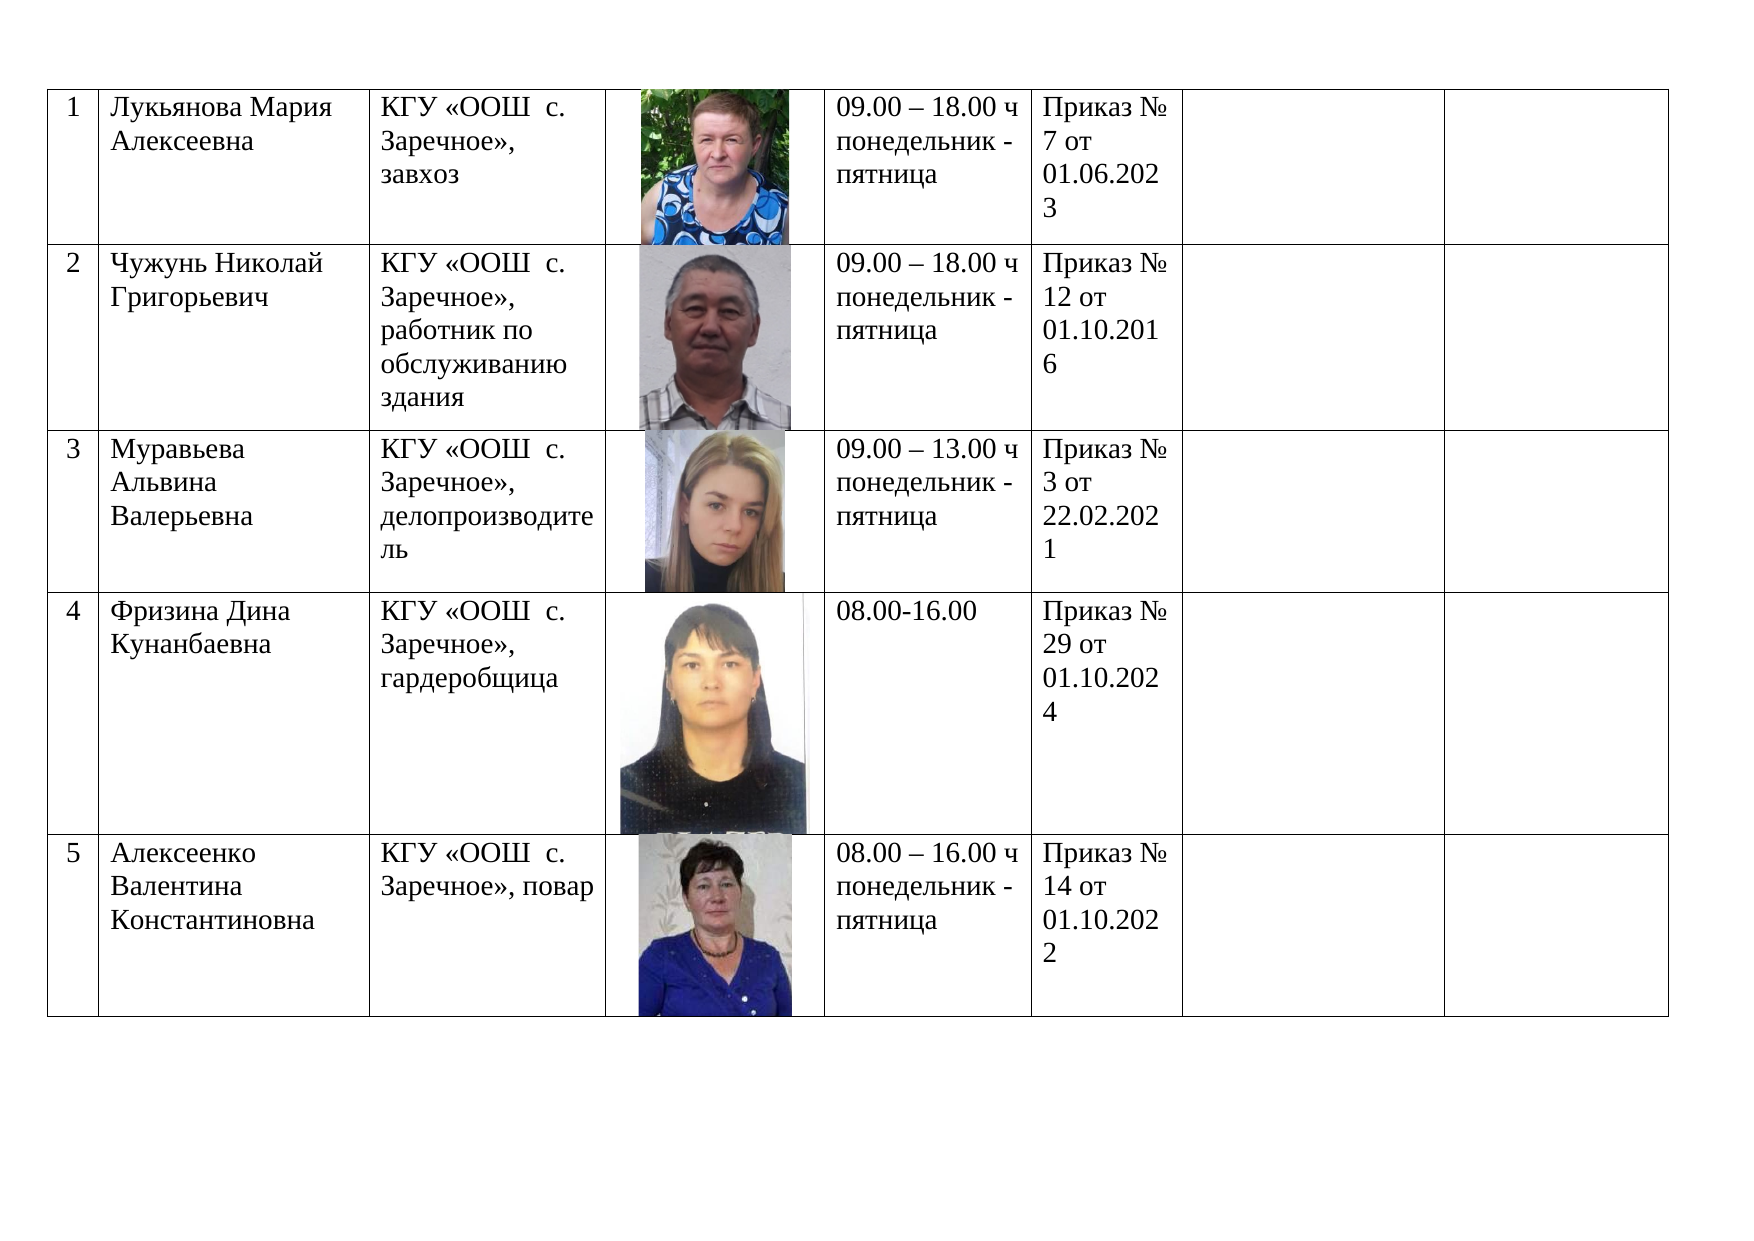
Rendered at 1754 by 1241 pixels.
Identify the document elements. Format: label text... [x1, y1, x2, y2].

table_cell 2 [48, 245, 98, 430]
table_cell 08.00-16.00 [825, 593, 1031, 834]
table_cell [1183, 593, 1444, 834]
table_cell 09.00 – 18.00 ч понедельник - пятница [825, 245, 1031, 430]
table_cell [1445, 90, 1668, 244]
table_cell КГУ «ООШ с. Заречное», гардеробщица [370, 593, 605, 834]
table_cell [606, 245, 639, 430]
table_cell [606, 431, 645, 592]
table_cell [1445, 431, 1668, 592]
table_cell [791, 245, 824, 430]
table_cell [1183, 431, 1444, 592]
table_cell [1445, 835, 1668, 1016]
table_cell 1 [48, 90, 98, 244]
table_cell 3 [48, 431, 98, 592]
table_cell [1183, 90, 1444, 244]
table_cell [1183, 245, 1444, 430]
table_cell Приказ № 14 от 01.10.2022 [1032, 835, 1182, 1016]
table_cell [1183, 835, 1444, 1016]
table_cell Муравьева Альвина Валерьевна [99, 431, 369, 592]
table_cell [606, 835, 638, 1016]
table_cell [606, 593, 620, 834]
table_cell [606, 90, 641, 244]
picture [620, 593, 810, 1016]
table_cell [785, 431, 824, 592]
table_cell КГУ «ООШ с. Заречное», работник по обслуживанию здания [370, 245, 605, 430]
table_cell Приказ № 7 от 01.06.2023 [1032, 90, 1182, 244]
table_cell [810, 593, 824, 834]
table_cell Алексеенко Валентина Константиновна [99, 835, 369, 1016]
table_cell [1445, 593, 1668, 834]
table_cell КГУ «ООШ с. Заречное», делопроизводитель [370, 431, 605, 592]
table_cell [790, 90, 824, 244]
table_cell 08.00 – 16.00 ч понедельник - пятница [825, 835, 1031, 1016]
table_cell Приказ № 3 от 22.02.2021 [1032, 431, 1182, 592]
table_cell Приказ № 12 от 01.10.2016 [1032, 245, 1182, 430]
table_cell КГУ «ООШ с. Заречное», завхоз [370, 90, 605, 244]
table_cell 09.00 – 13.00 ч понедельник - пятница [825, 431, 1031, 592]
table_cell 4 [48, 593, 98, 834]
table_cell [792, 835, 824, 1016]
table_cell Фризина Дина Кунанбаевна [99, 593, 369, 834]
table_cell 09.00 – 18.00 ч понедельник - пятница [825, 90, 1031, 244]
table_cell Лукьянова Мария Алексеевна [99, 90, 369, 244]
picture [639, 89, 791, 592]
table_cell Приказ № 29 от 01.10.2024 [1032, 593, 1182, 834]
table_cell КГУ «ООШ с. Заречное», повар [370, 835, 605, 1016]
table_cell [1445, 245, 1668, 430]
table_cell 5 [48, 835, 98, 1016]
table_cell Чужунь Николай Григорьевич [99, 245, 369, 430]
